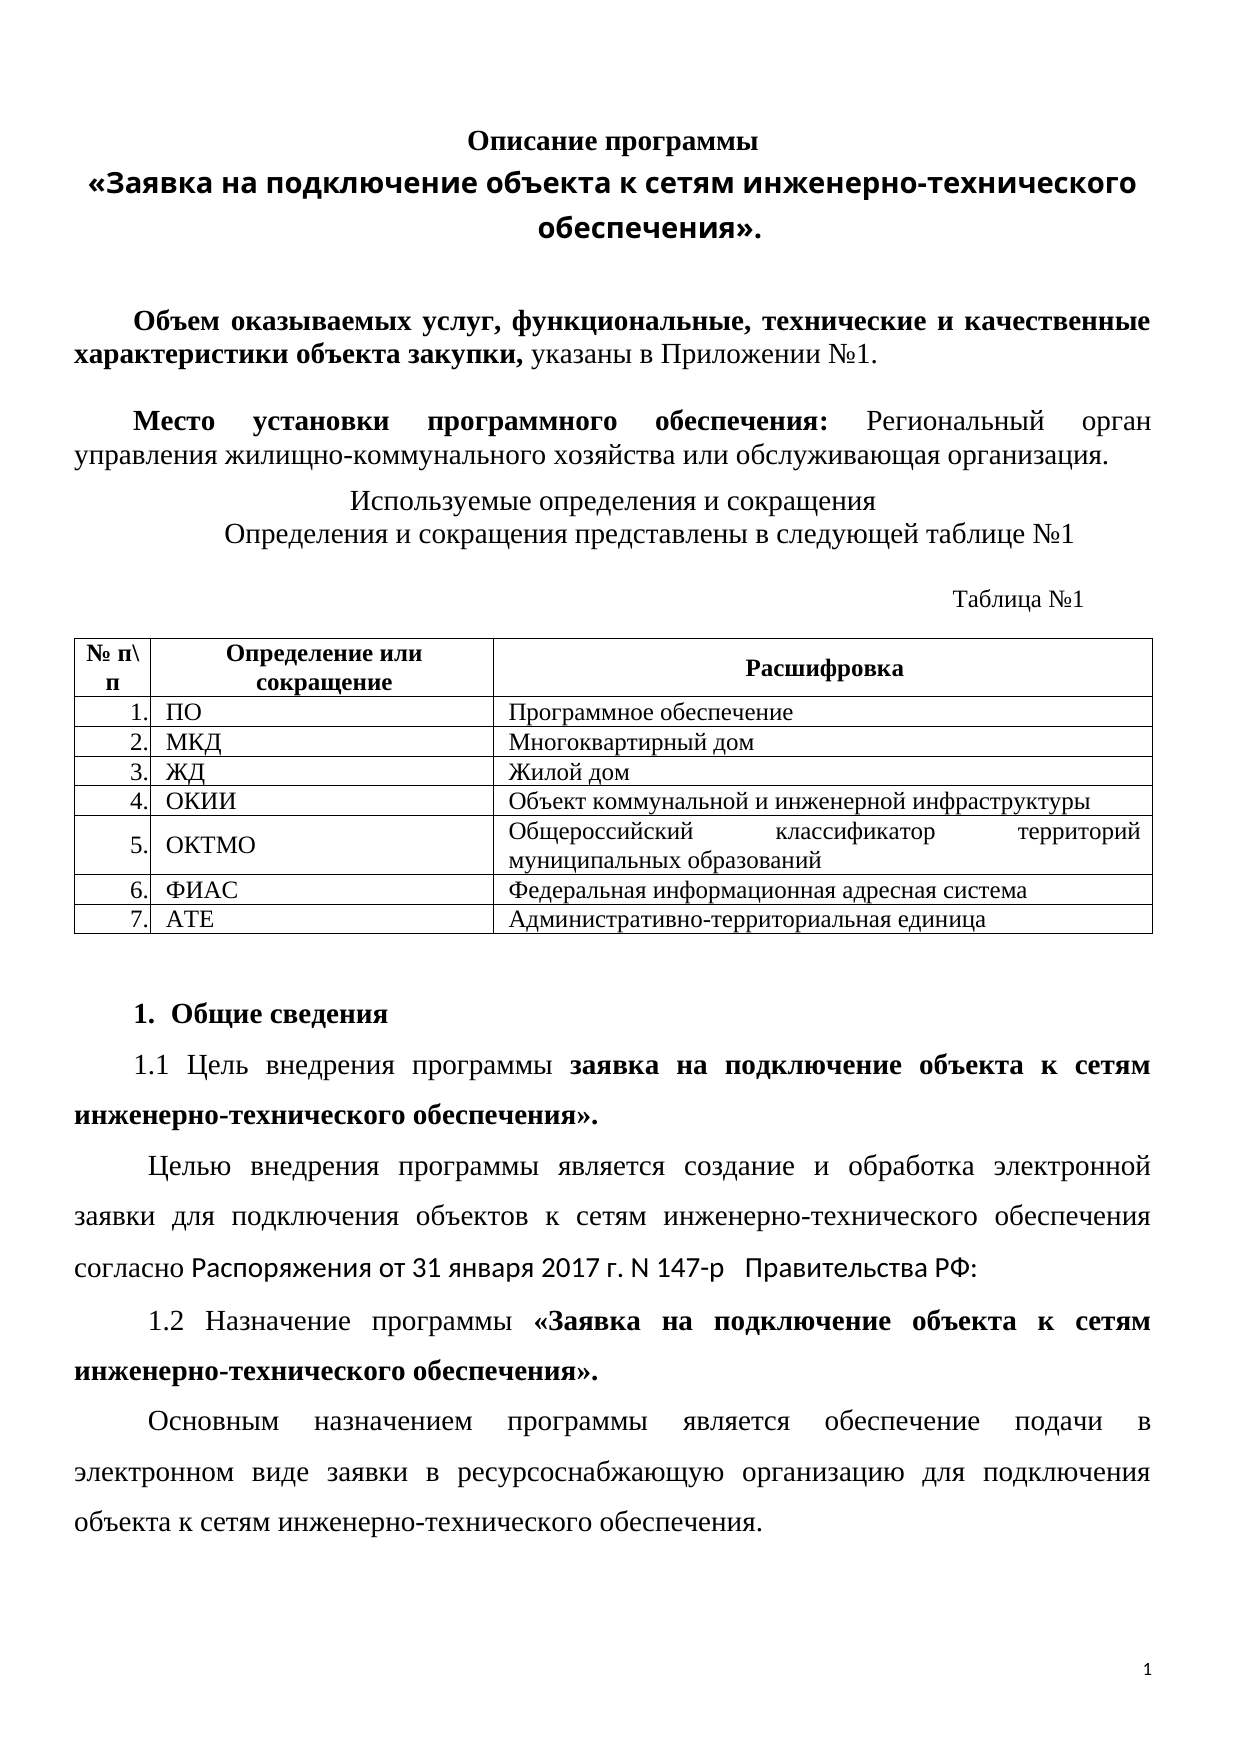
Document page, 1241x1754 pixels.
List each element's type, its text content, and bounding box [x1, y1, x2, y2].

table_cell ОКИИ [151, 786, 493, 815]
table_cell Общероссийский классификатор территорий муниципальных образований [494, 816, 1152, 874]
text «Заявка на подключение объекта к сетям инженерно-технического обеспечения». [74, 162, 1152, 247]
table_cell [75, 786, 150, 815]
table_cell [75, 697, 150, 726]
table_cell АТЕ [151, 905, 493, 933]
table_cell Федеральная информационная адресная система [494, 875, 1152, 903]
table_cell [75, 875, 150, 903]
text Описание программы [74, 123, 1152, 157]
table_cell Программное обеспечение [494, 697, 1152, 726]
list Общие сведения [133, 997, 1152, 1030]
table_cell Объект коммунальной и инженерной инфраструктуры [494, 786, 1152, 815]
text Место установки программного обеспечения: Региональный орган управления жилищно-коммунального хозяйства или обслуживающая организация. [74, 403, 1152, 471]
table_cell Жилой дом [494, 757, 1152, 785]
table_cell ФИАС [151, 875, 493, 903]
table_cell [75, 727, 150, 756]
text Объем оказываемых услуг, функциональные, технические и качественные характеристики объекта закупки, указаны в Приложении №1. [74, 303, 1152, 370]
text 1.1 Цель внедрения программы заявка на подключение объекта к сетям инженерно-технического обеспечения». [74, 1047, 1152, 1131]
table_cell Многоквартирный дом [494, 727, 1152, 756]
table_cell [75, 757, 150, 785]
table_header Определение или сокращение [151, 639, 493, 696]
table_header № п\п [75, 639, 150, 696]
text 1.2 Назначение программы «Заявка на подключение объекта к сетям инженерно-технического обеспечения». [74, 1303, 1152, 1387]
table_cell ЖД [151, 757, 493, 785]
table_cell Административно-территориальная единица [494, 905, 1152, 933]
table_header Расшифровка [494, 639, 1152, 696]
text Таблица №1 [74, 584, 1152, 612]
table_cell ОКТМО [151, 816, 493, 874]
text Целью внедрения программы является создание и обработка электронной заявки для подключения объектов к сетям инженерно-технического обеспечения согласно Распоряжения от 31 января 2017 г. N 147-р Правительства РФ: [74, 1148, 1152, 1285]
text Основным назначением программы является обеспечение подачи в электронном виде заявки в ресурсоснабжающую организацию для подключения объекта к сетям инженерно-технического обеспечения. [74, 1403, 1152, 1537]
text Определения и сокращения представлены в следующей таблице №1 [74, 517, 1152, 550]
table_cell ПО [151, 697, 493, 726]
table_cell [75, 905, 150, 933]
text Используемые определения и сокращения [74, 483, 1152, 517]
table_cell [75, 816, 150, 874]
table_cell МКД [151, 727, 493, 756]
